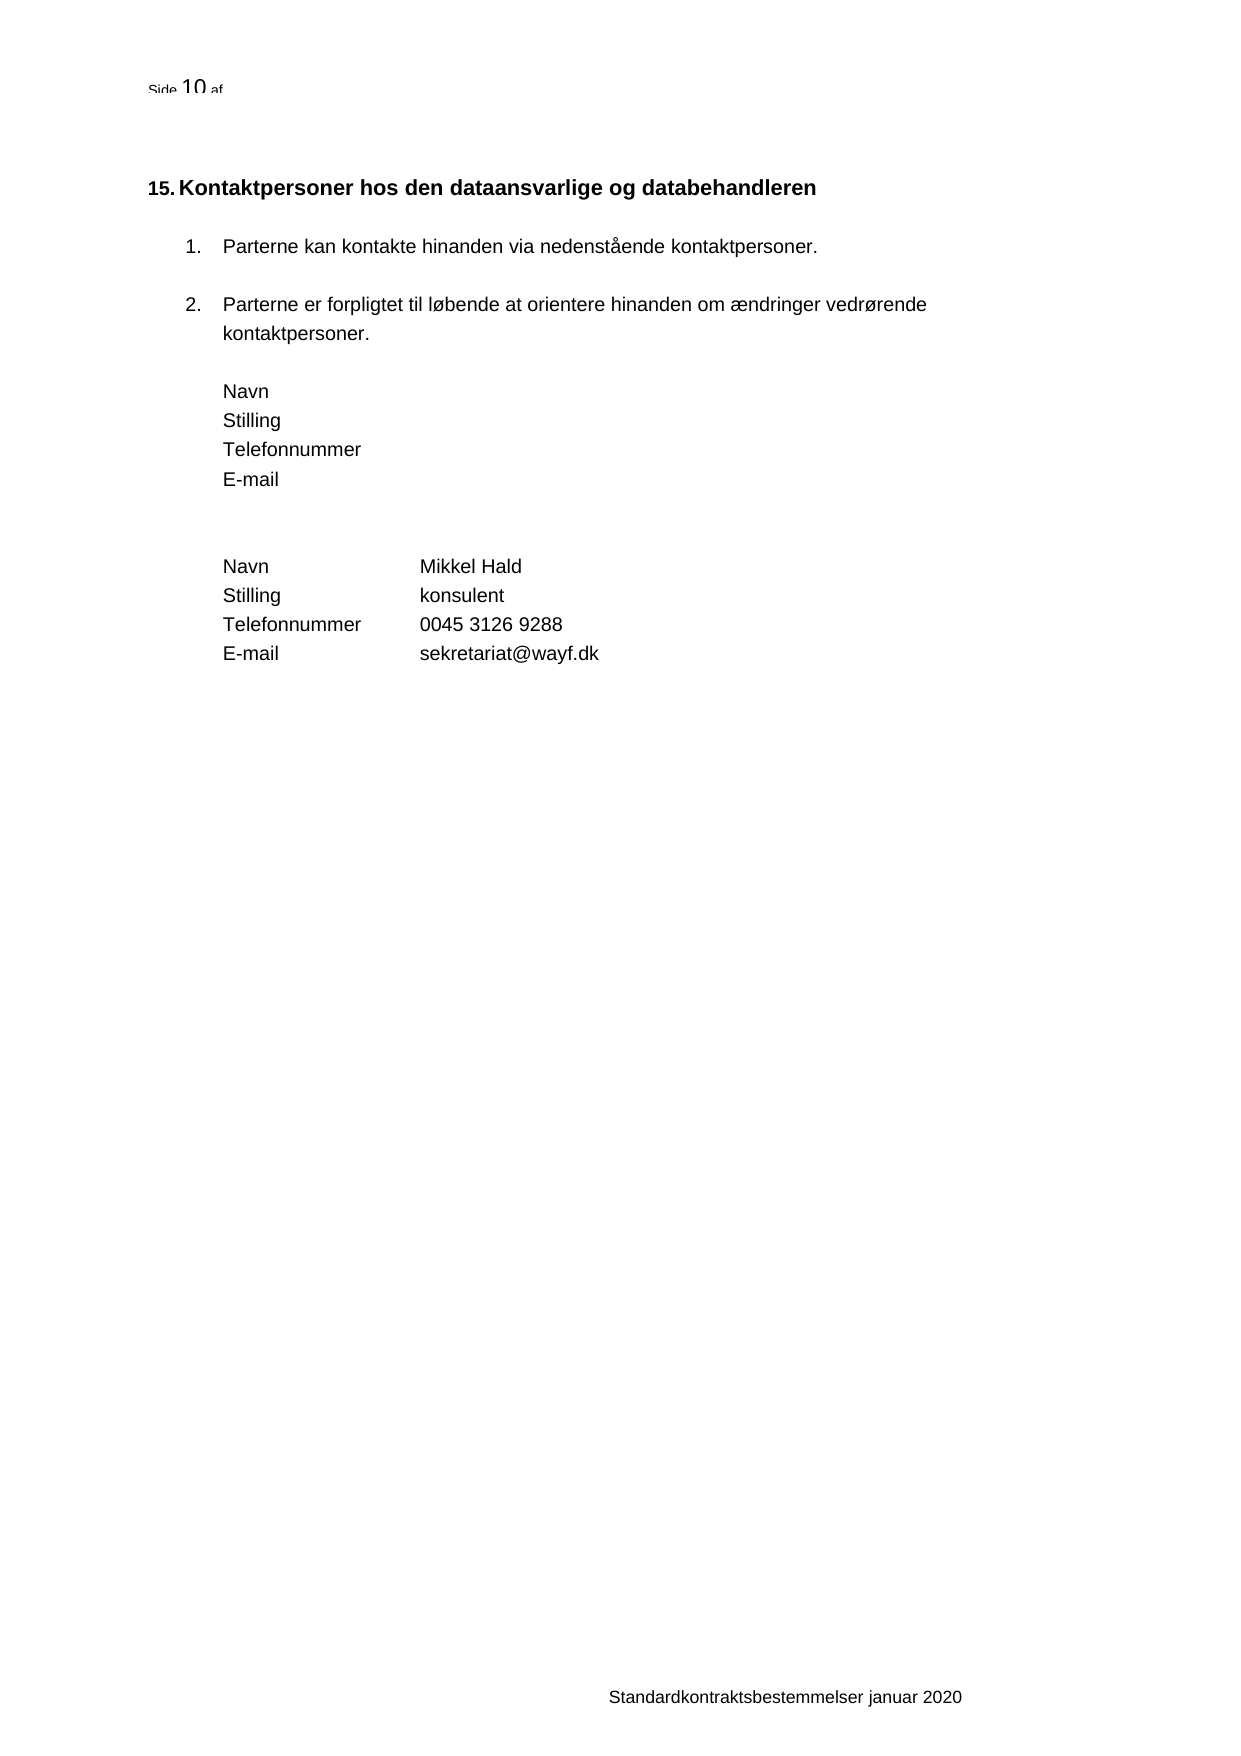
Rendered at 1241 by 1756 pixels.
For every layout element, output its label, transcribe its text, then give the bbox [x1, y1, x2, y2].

subtitle Kontaktpersoner hos den dataansvarlige og databehandleren [148, 174, 1065, 199]
text E-mail [223, 467, 1065, 490]
text Telefonnummer [223, 438, 1065, 461]
text Navn Mikkel Hald [223, 555, 1065, 578]
text Navn [223, 380, 1065, 403]
list Parterne er forpligtet til løbende at orientere hinanden om ændringer vedrørende kontaktpersoner. [185, 293, 929, 344]
text E-mail sekretariat@wayf.dk [223, 642, 1065, 664]
text Stilling [223, 409, 1065, 432]
text Stilling konsulent Telefonnummer 0045 3126 9288 [223, 584, 563, 636]
list Parterne kan kontakte hinanden via nedenstående kontaktpersoner. [185, 235, 1065, 257]
